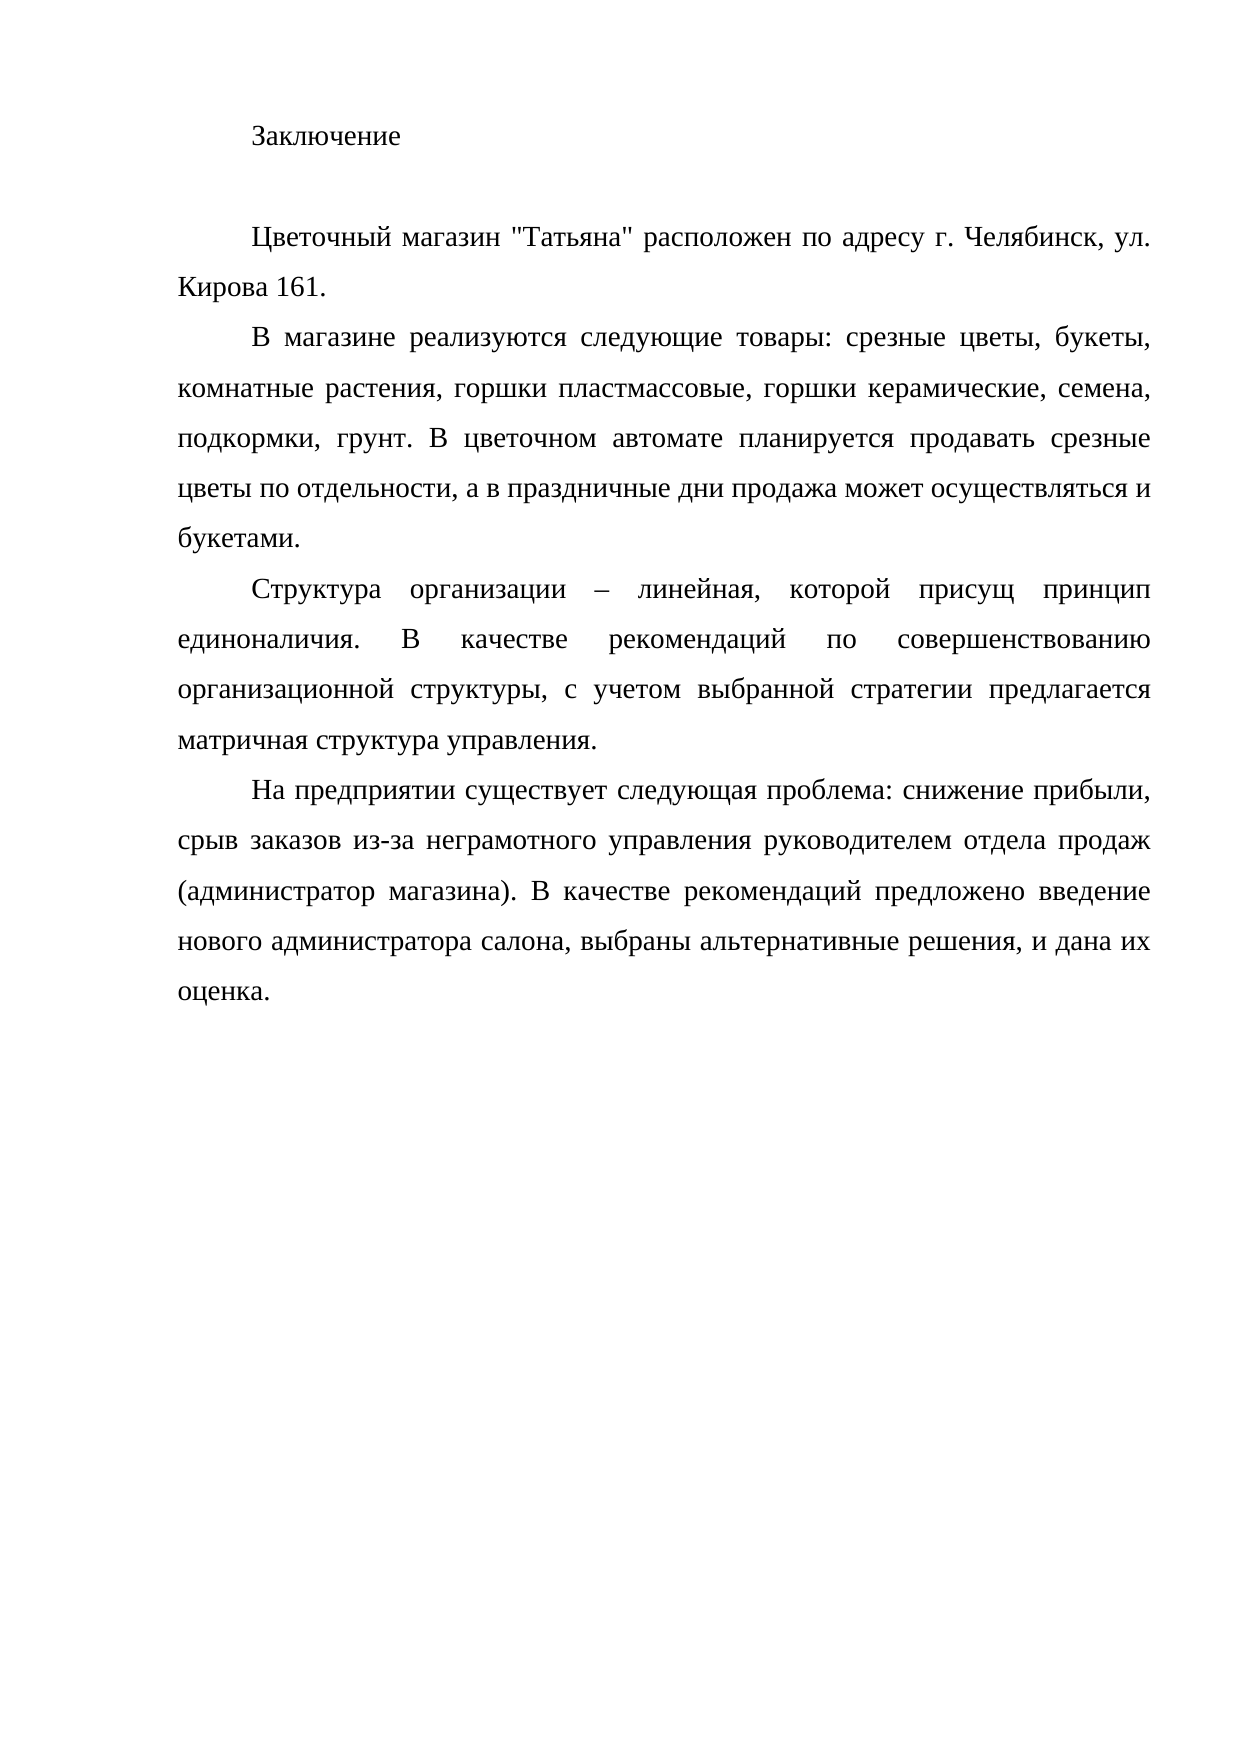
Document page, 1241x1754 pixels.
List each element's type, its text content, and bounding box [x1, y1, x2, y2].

subtitle Заключение [177, 118, 1152, 152]
list Структура организации – линейная, которой присущ принцип единоналичия. В качестве рекомендаций по совершенствованию организационной структуры, с учетом выбранной стратегии предлагается матричная структура управления. [177, 571, 1152, 755]
list На предприятии существует следующая проблема: снижение прибыли, срыв заказов из-за неграмотного управления руководителем отдела продаж (администратор магазина). В качестве рекомендаций предложено введение нового администратора салона, выбраны альтернативные решения, и дана их оценка. [177, 772, 1152, 1007]
list В магазине реализуются следующие товары: срезные цветы, букеты, комнатные растения, горшки пластмассовые, горшки керамические, семена, подкормки, грунт. В цветочном автомате планируется продавать срезные цветы по отдельности, а в праздничные дни продажа может осуществляться и букетами. [177, 319, 1152, 554]
list Цветочный магазин "Татьяна" расположен по адресу г. Челябинск, ул. Кирова 161. [177, 219, 1152, 303]
